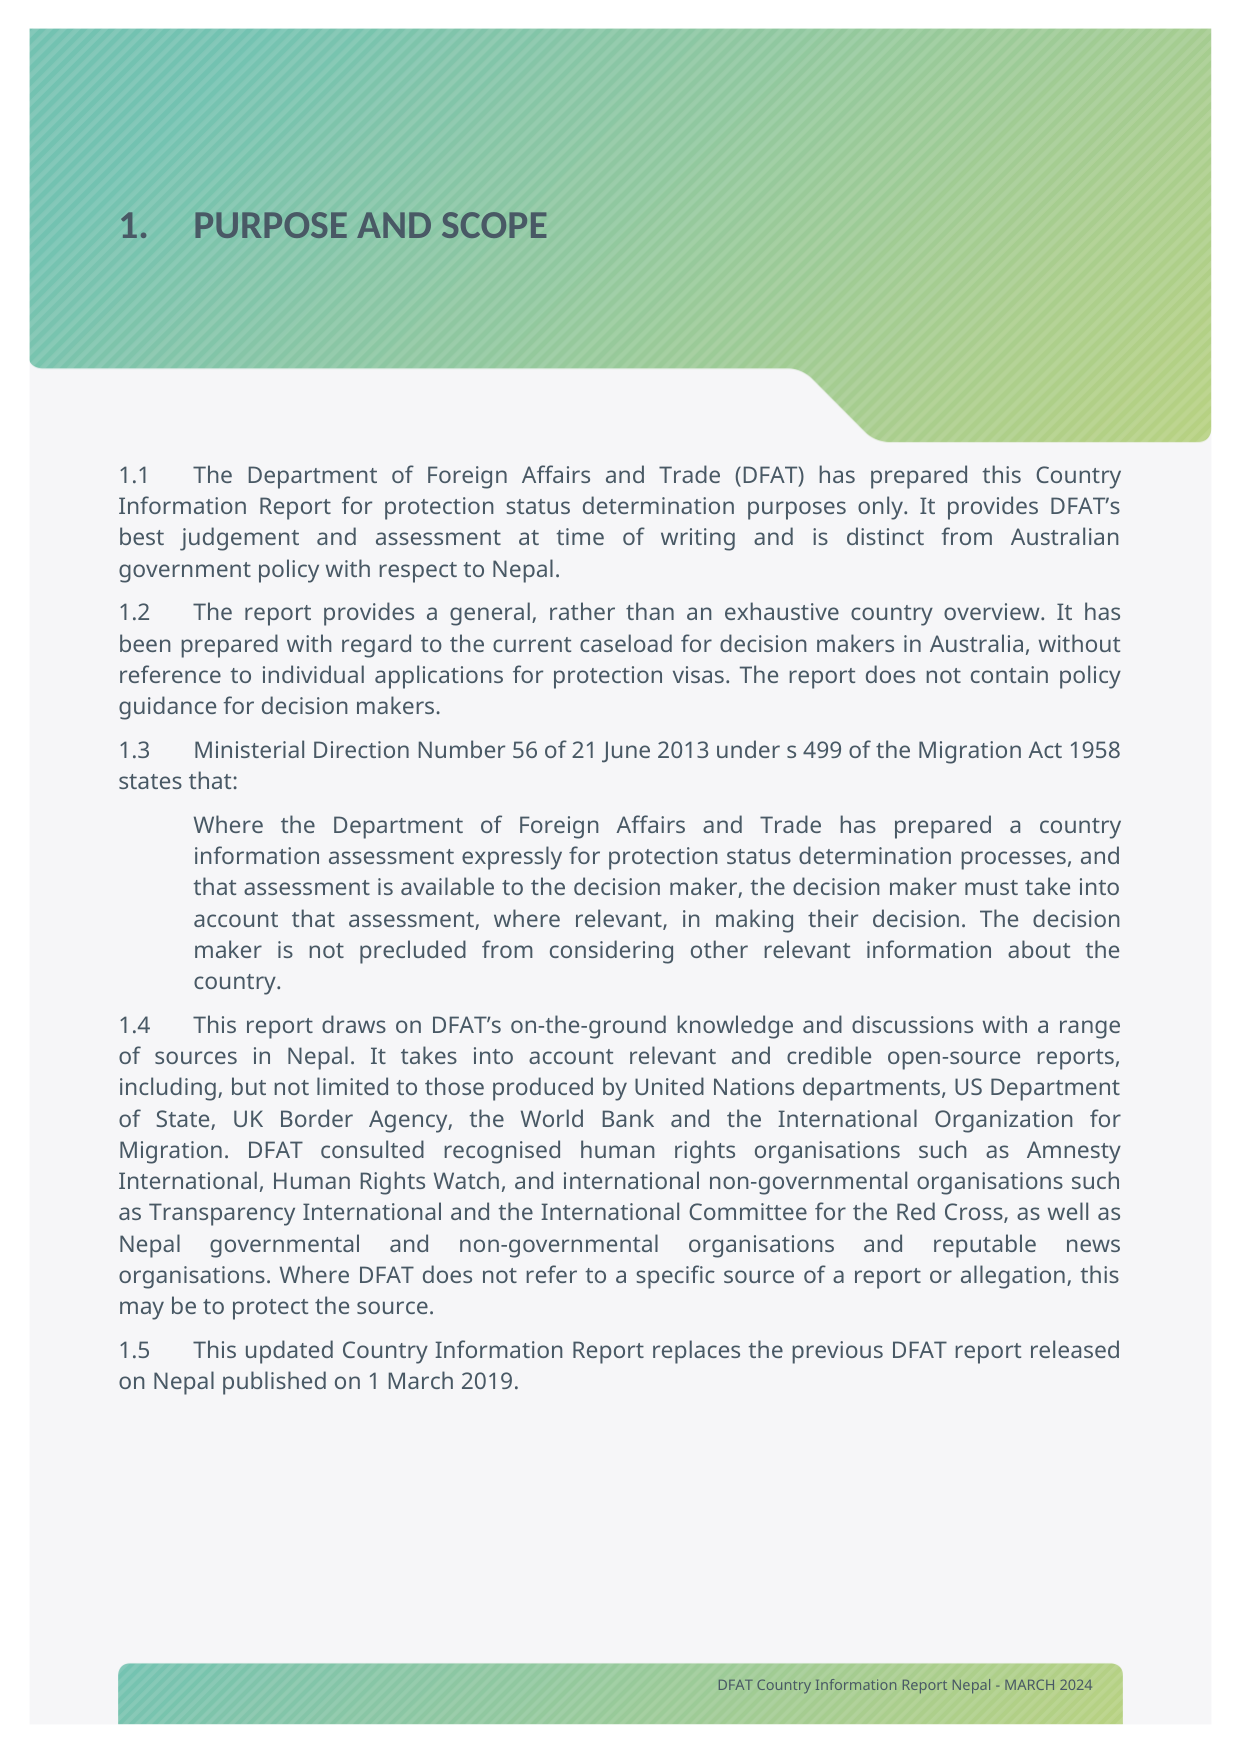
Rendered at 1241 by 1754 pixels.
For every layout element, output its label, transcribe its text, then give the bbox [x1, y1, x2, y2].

picture [0, 0, 1241, 1754]
list The Department of Foreign Affairs and Trade (DFAT) has prepared this Country Information Report for protection status determination purposes only. It provides DFAT’s best judgement and assessment at time of writing and is distinct from Australian government policy with respect to Nepal. [118, 459, 1122, 584]
list This report draws on DFAT’s on-the-ground knowledge and discussions with a range of sources in Nepal. It takes into account relevant and credible open-source reports, including, but not limited to those produced by United Nations departments, US Department of State, UK Border Agency, the World Bank and the International Organization for Migration. DFAT consulted recognised human rights organisations such as Amnesty International, Human Rights Watch, and international non-governmental organisations such as Transparency International and the International Committee for the Red Cross, as well as Nepal governmental and non-governmental organisations and reputable news organisations. Where DFAT does not refer to a specific source of a report or allegation, this may be to protect the source. [118, 1009, 1122, 1321]
text Where the Department of Foreign Affairs and Trade has prepared a country information assessment expressly for protection status determination processes, and that assessment is available to the decision maker, the decision maker must take into account that assessment, where relevant, in making their decision. The decision maker is not precluded from considering other relevant information about the country. [193, 809, 1122, 996]
list This updated Country Information Report replaces the previous DFAT report released on Nepal published on 1 March 2019. [118, 1334, 1122, 1396]
list Ministerial Direction Number 56 of 21 June 2013 under s 499 of the Migration Act 1958 states that: [118, 734, 1122, 796]
subtitle PURPOSE AND SCOPE [118, 207, 1122, 246]
list The report provides a general, rather than an exhaustive country overview. It has been prepared with regard to the current caseload for decision makers in Australia, without reference to individual applications for protection visas. The report does not contain policy guidance for decision makers. [118, 596, 1122, 721]
